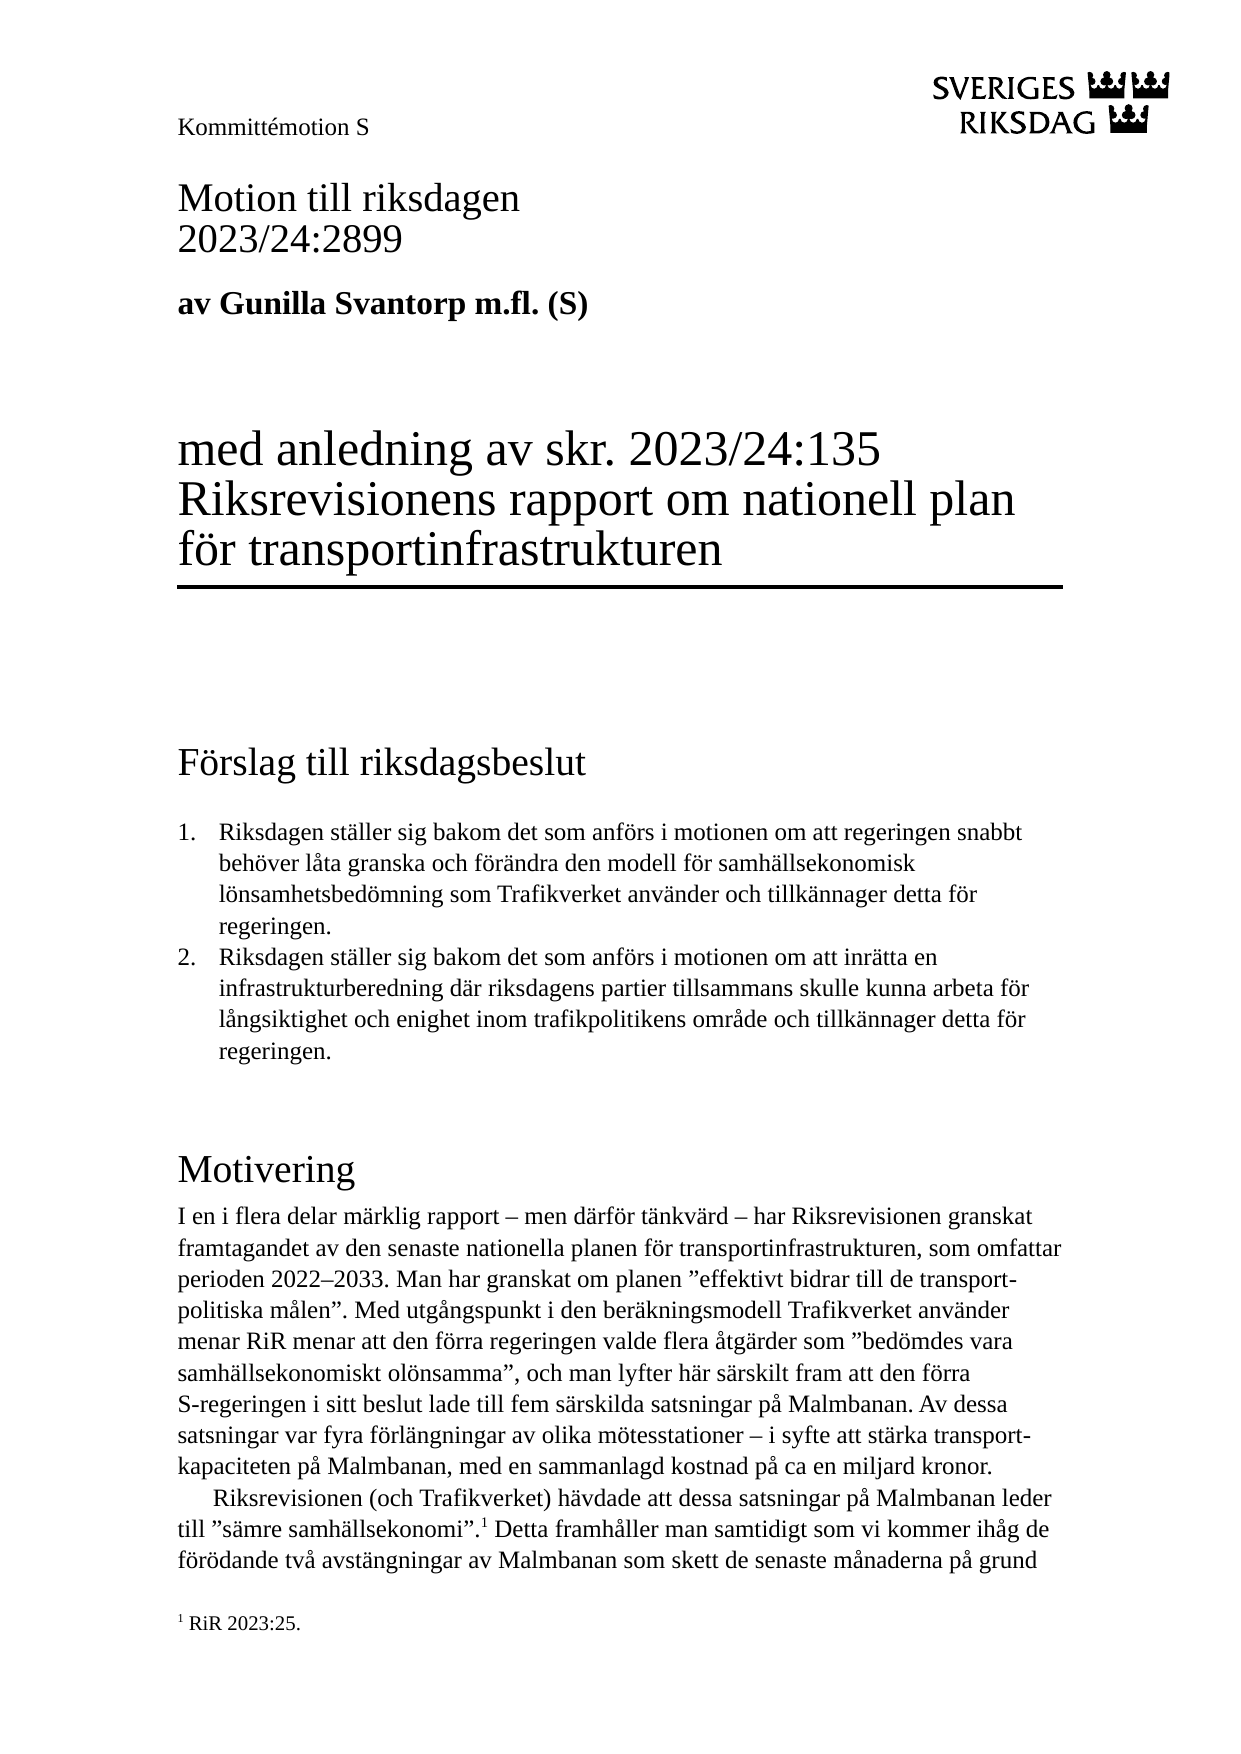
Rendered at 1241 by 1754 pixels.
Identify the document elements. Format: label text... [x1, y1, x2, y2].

text I en i flera delar märklig rapport – men därför tänkvärd – har Riksrevisionen granskat framtagandet av den senaste nationella planen för transportinfrastrukturen, som omfattar perioden 2022–2033. Man har granskat om planen ”effektivt bidrar till de transportpolitiska målen”. Med utgångspunkt i den beräkningsmodell Trafikverket använder menar RiR menar att den förra regeringen valde flera åtgärder som ”bedömdes vara samhällsekonomiskt olönsamma”, och man lyfter här särskilt fram att den förra S-regeringen i sitt beslut lade till fem särskilda satsningar på Malmbanan. Av dessa satsningar var fyra förlängningar av olika mötesstationer – i syfte att stärka transportkapaciteten på Malmbanan, med en sammanlagd kostnad på ca en miljard kronor. [177, 1199, 1063, 1480]
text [177, 1480, 1063, 1574]
